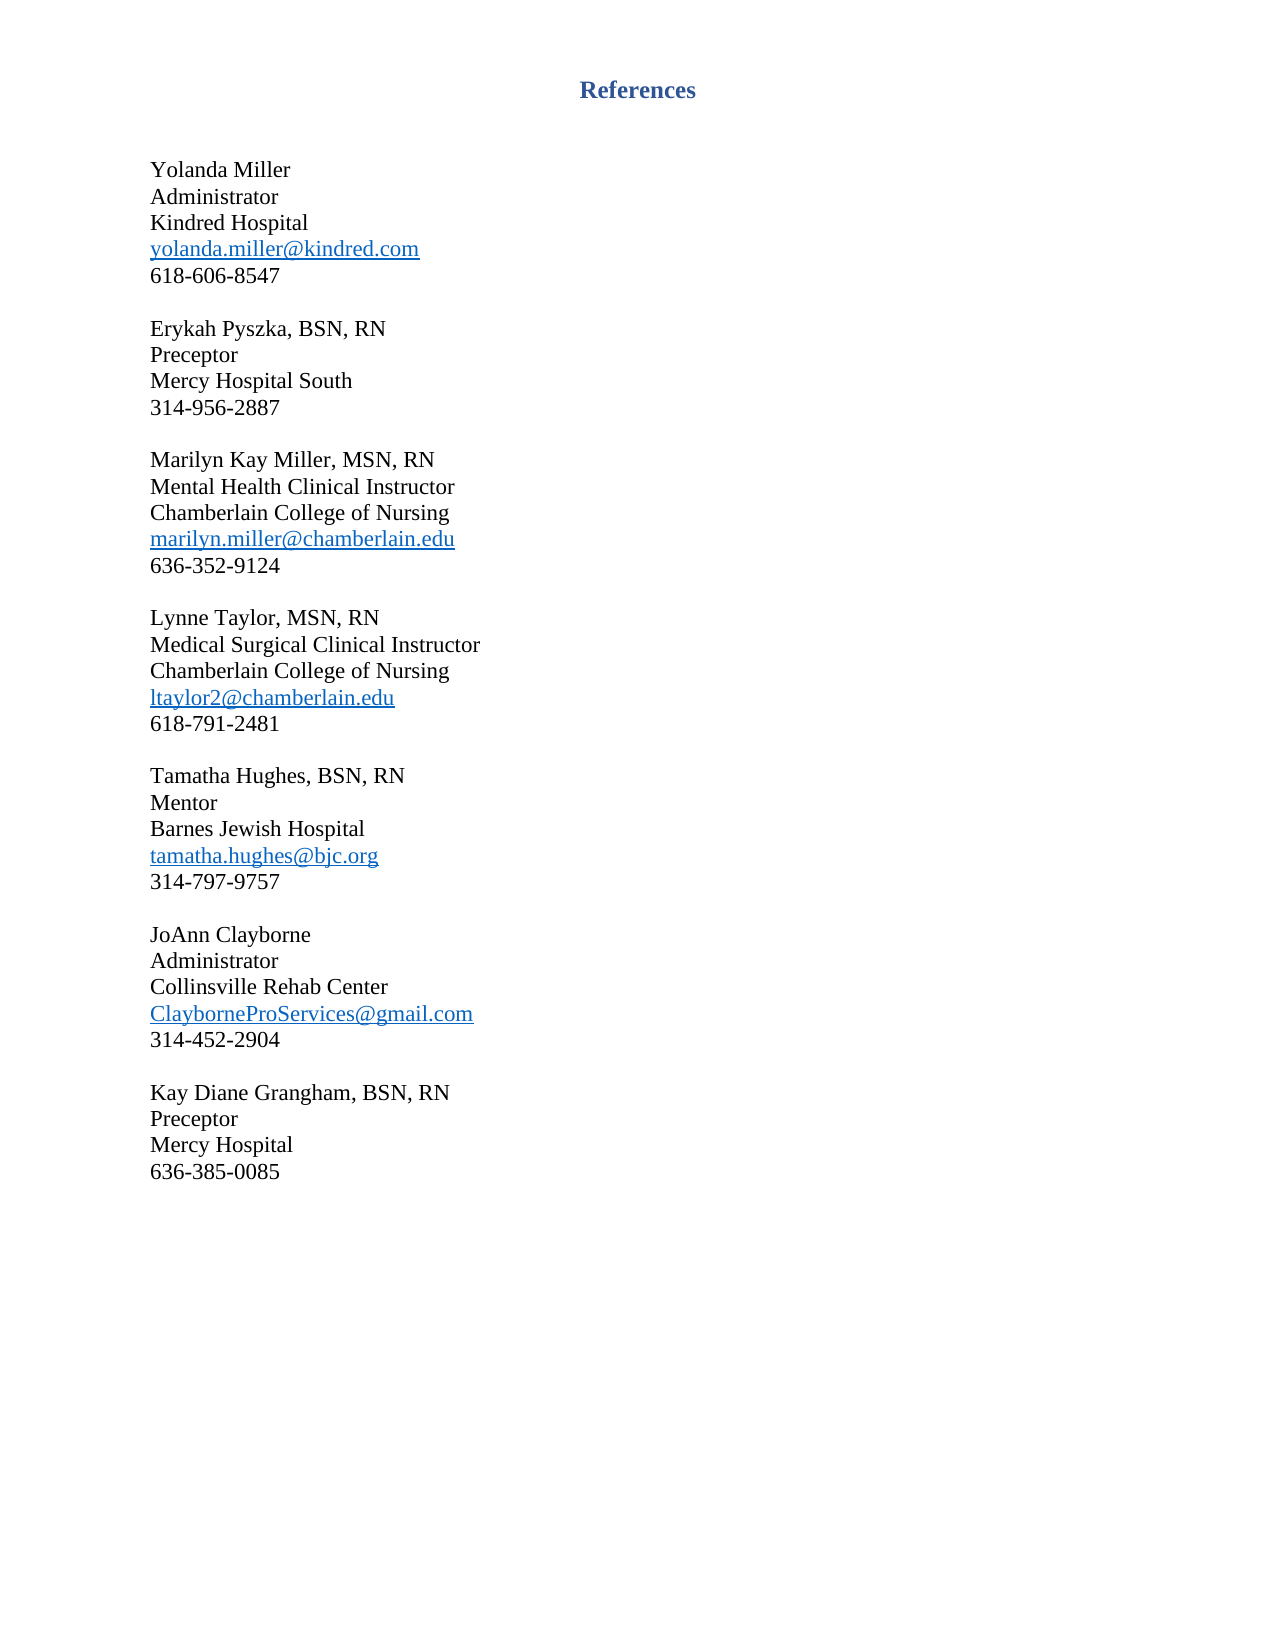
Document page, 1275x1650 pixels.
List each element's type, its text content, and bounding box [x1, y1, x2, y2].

text References [75, 75, 1200, 104]
text Mental Health Clinical Instructor [75, 473, 1200, 499]
text 636-385-0085 [75, 1158, 1200, 1184]
text Lynne Taylor, MSN, RN [75, 604, 1200, 631]
text Preceptor [75, 1105, 1200, 1132]
text Tamatha Hughes, BSN, RN [75, 763, 1200, 789]
text ClayborneProServices@gmail.com [75, 1000, 1200, 1026]
text ltaylor2@chamberlain.edu [75, 683, 1200, 710]
text 314-452-2904 [75, 1026, 1200, 1052]
text Yolanda Miller [75, 156, 1200, 183]
text Administrator [75, 947, 1200, 973]
text Kindred Hospital [75, 209, 1200, 236]
text 618-606-8547 [75, 262, 1200, 288]
text marilyn.miller@chamberlain.edu [75, 525, 1200, 552]
text 314-956-2887 [75, 394, 1200, 420]
text 618-791-2481 [75, 710, 1200, 736]
text Collinsville Rehab Center [75, 973, 1200, 1000]
text Kay Diane Grangham, BSN, RN [75, 1079, 1200, 1105]
text tamatha.hughes@bjc.org [75, 842, 1200, 868]
text Chamberlain College of Nursing [75, 657, 1200, 683]
text Mercy Hospital [75, 1132, 1200, 1158]
text Mercy Hospital South [75, 367, 1200, 394]
text Medical Surgical Clinical Instructor [75, 631, 1200, 657]
text 636-352-9124 [75, 552, 1200, 578]
text Administrator [75, 183, 1200, 209]
text JoAnn Clayborne [75, 921, 1200, 947]
text Erykah Pyszka, BSN, RN [75, 314, 1200, 341]
text Barnes Jewish Hospital [75, 815, 1200, 842]
text Mentor [75, 789, 1200, 815]
text Marilyn Kay Miller, MSN, RN [75, 446, 1200, 473]
text 314-797-9757 [75, 868, 1200, 894]
text Chamberlain College of Nursing [75, 499, 1200, 525]
text Preceptor [75, 341, 1200, 367]
text yolanda.miller@kindred.com [75, 236, 1200, 262]
